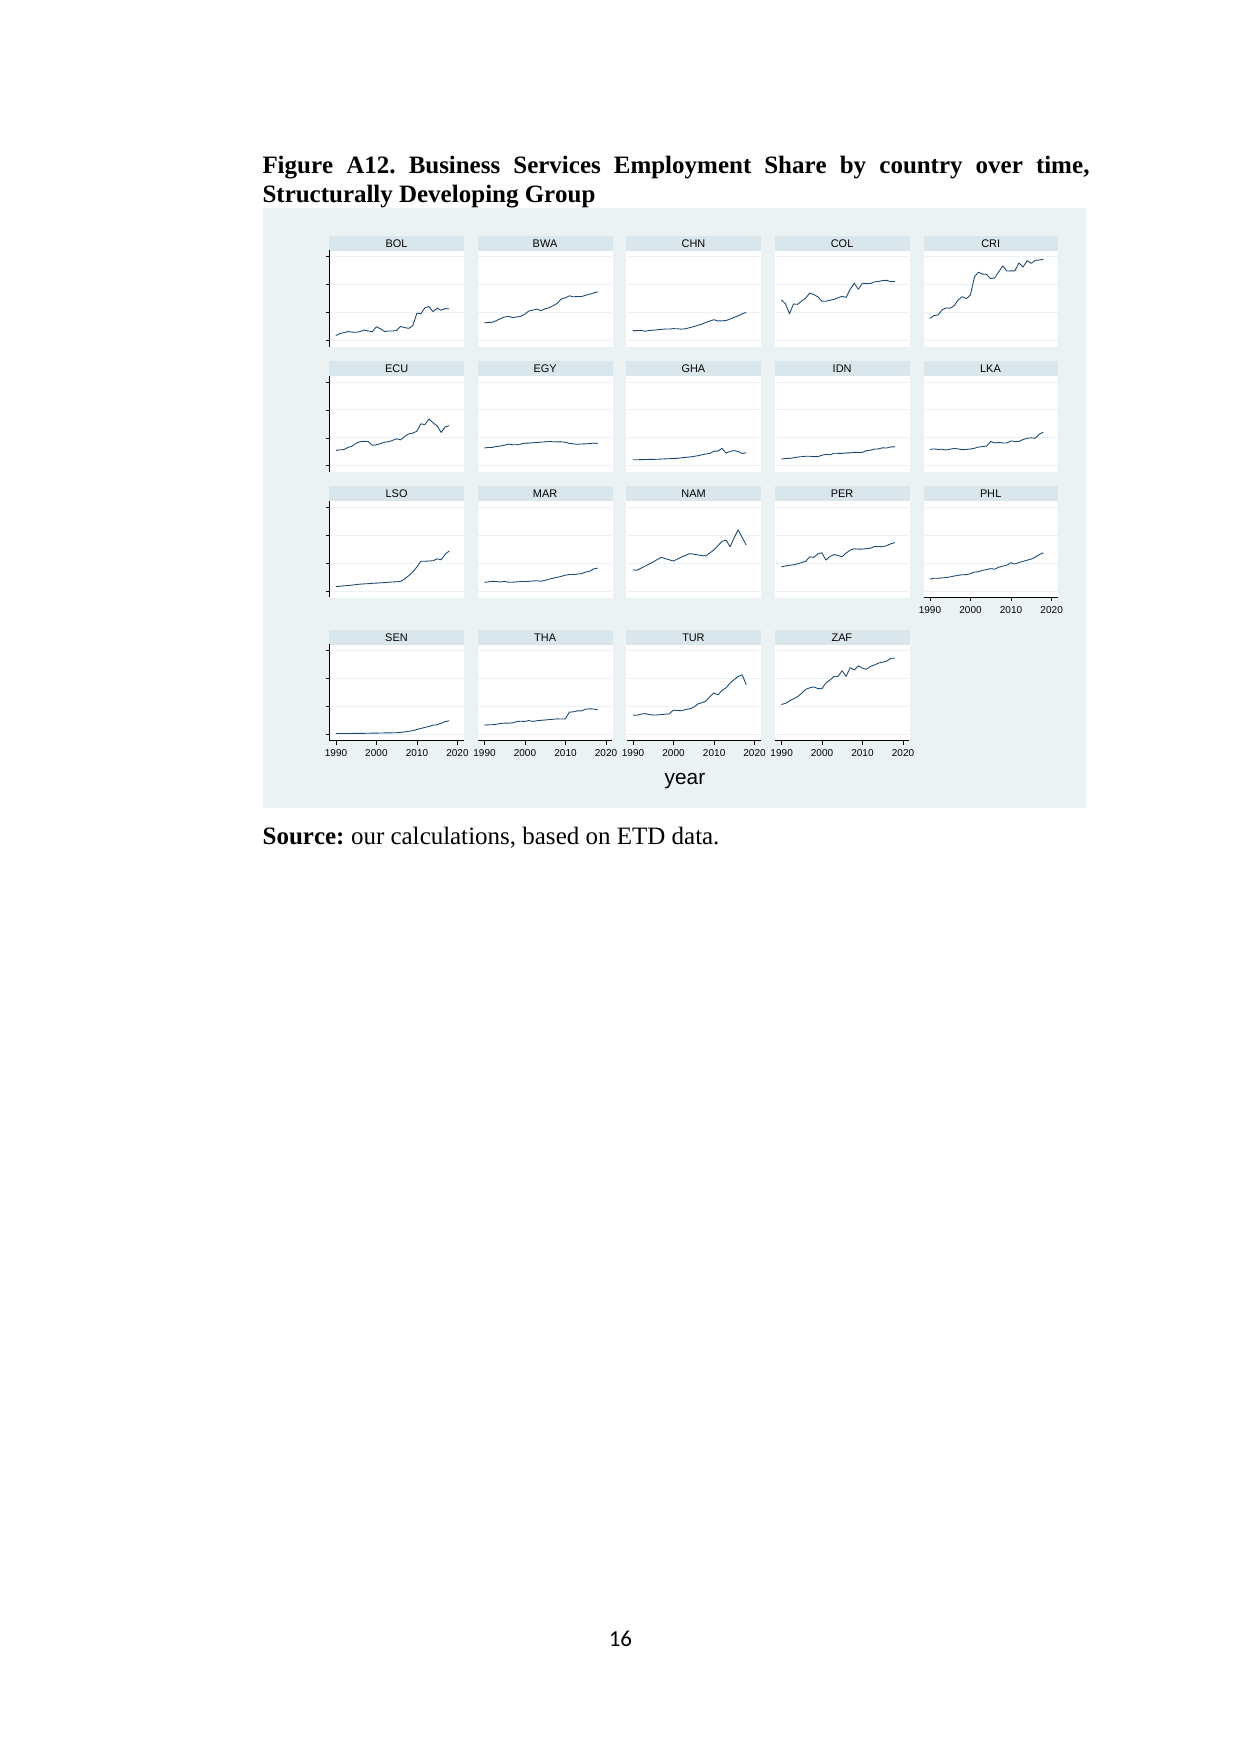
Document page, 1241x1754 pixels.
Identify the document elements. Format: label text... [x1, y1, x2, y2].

list Source: our calculations, based on ETD data. [262, 821, 1090, 850]
list Figure A12. Business Services Employment Share by country over time, Structurally Developing Group [262, 150, 1090, 207]
